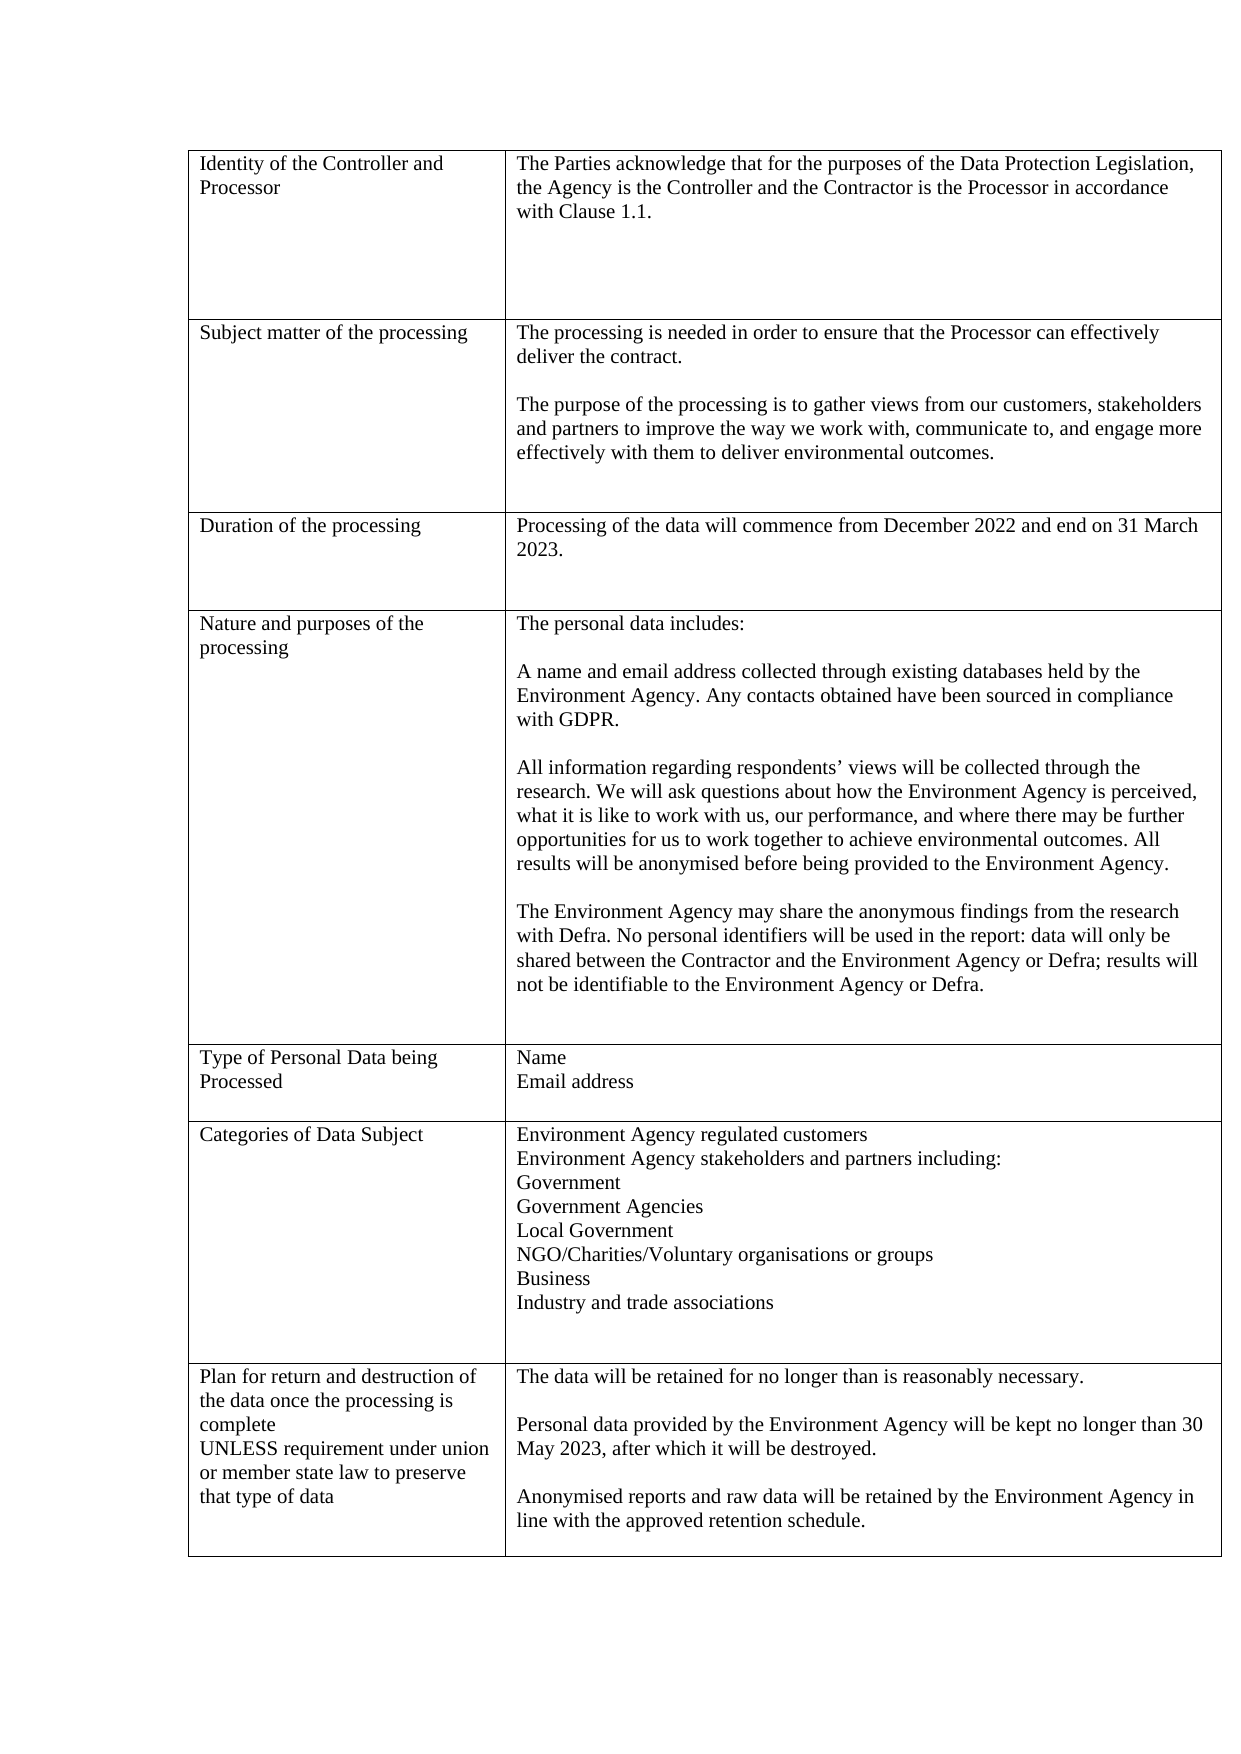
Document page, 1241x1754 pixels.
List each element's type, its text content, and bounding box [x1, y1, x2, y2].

table_cell The Parties acknowledge that for the purposes of the Data Protection Legislation, the Agency is the Controller and the Contractor is the Processor in accordance with Clause 1.1. [506, 151, 1221, 319]
table_cell Processing of the data will commence from December 2022 and end on 31 March 2023. [506, 513, 1221, 609]
table_cell Nature and purposes of the processing [189, 611, 505, 1044]
table_cell Duration of the processing [189, 513, 505, 609]
table_cell Identity of the Controller and Processor [189, 151, 505, 319]
table_cell Categories of Data Subject [189, 1122, 505, 1362]
table_cell Subject matter of the processing [189, 320, 505, 512]
table_cell Plan for return and destruction of the data once the processing is complete UNLESS requirement under union or member state law to preserve that type of data [189, 1364, 505, 1556]
table_cell The data will be retained for no longer than is reasonably necessary. Personal data provided by the Environment Agency will be kept no longer than 30 May 2023, after which it will be destroyed. Anonymised reports and raw data will be retained by the Environment Agency in line with the approved retention schedule. [506, 1364, 1221, 1556]
table_cell Environment Agency regulated customers Environment Agency stakeholders and partners including: Government Government Agencies Local Government NGO/Charities/Voluntary organisations or groups Business Industry and trade associations [506, 1122, 1221, 1362]
table_cell The processing is needed in order to ensure that the Processor can effectively deliver the contract. The purpose of the processing is to gather views from our customers, stakeholders and partners to improve the way we work with, communicate to, and engage more effectively with them to deliver environmental outcomes. [506, 320, 1221, 512]
table_cell The personal data includes: A name and email address collected through existing databases held by the Environment Agency. Any contacts obtained have been sourced in compliance with GDPR. All information regarding respondents’ views will be collected through the research. We will ask questions about how the Environment Agency is perceived, what it is like to work with us, our performance, and where there may be further opportunities for us to work together to achieve environmental outcomes. All results will be anonymised before being provided to the Environment Agency. The Environment Agency may share the anonymous findings from the research with Defra. No personal identifiers will be used in the report: data will only be shared between the Contractor and the Environment Agency or Defra; results will not be identifiable to the Environment Agency or Defra. [506, 611, 1221, 1044]
table_cell Type of Personal Data being Processed [189, 1045, 505, 1121]
table_cell Name Email address [506, 1045, 1221, 1121]
